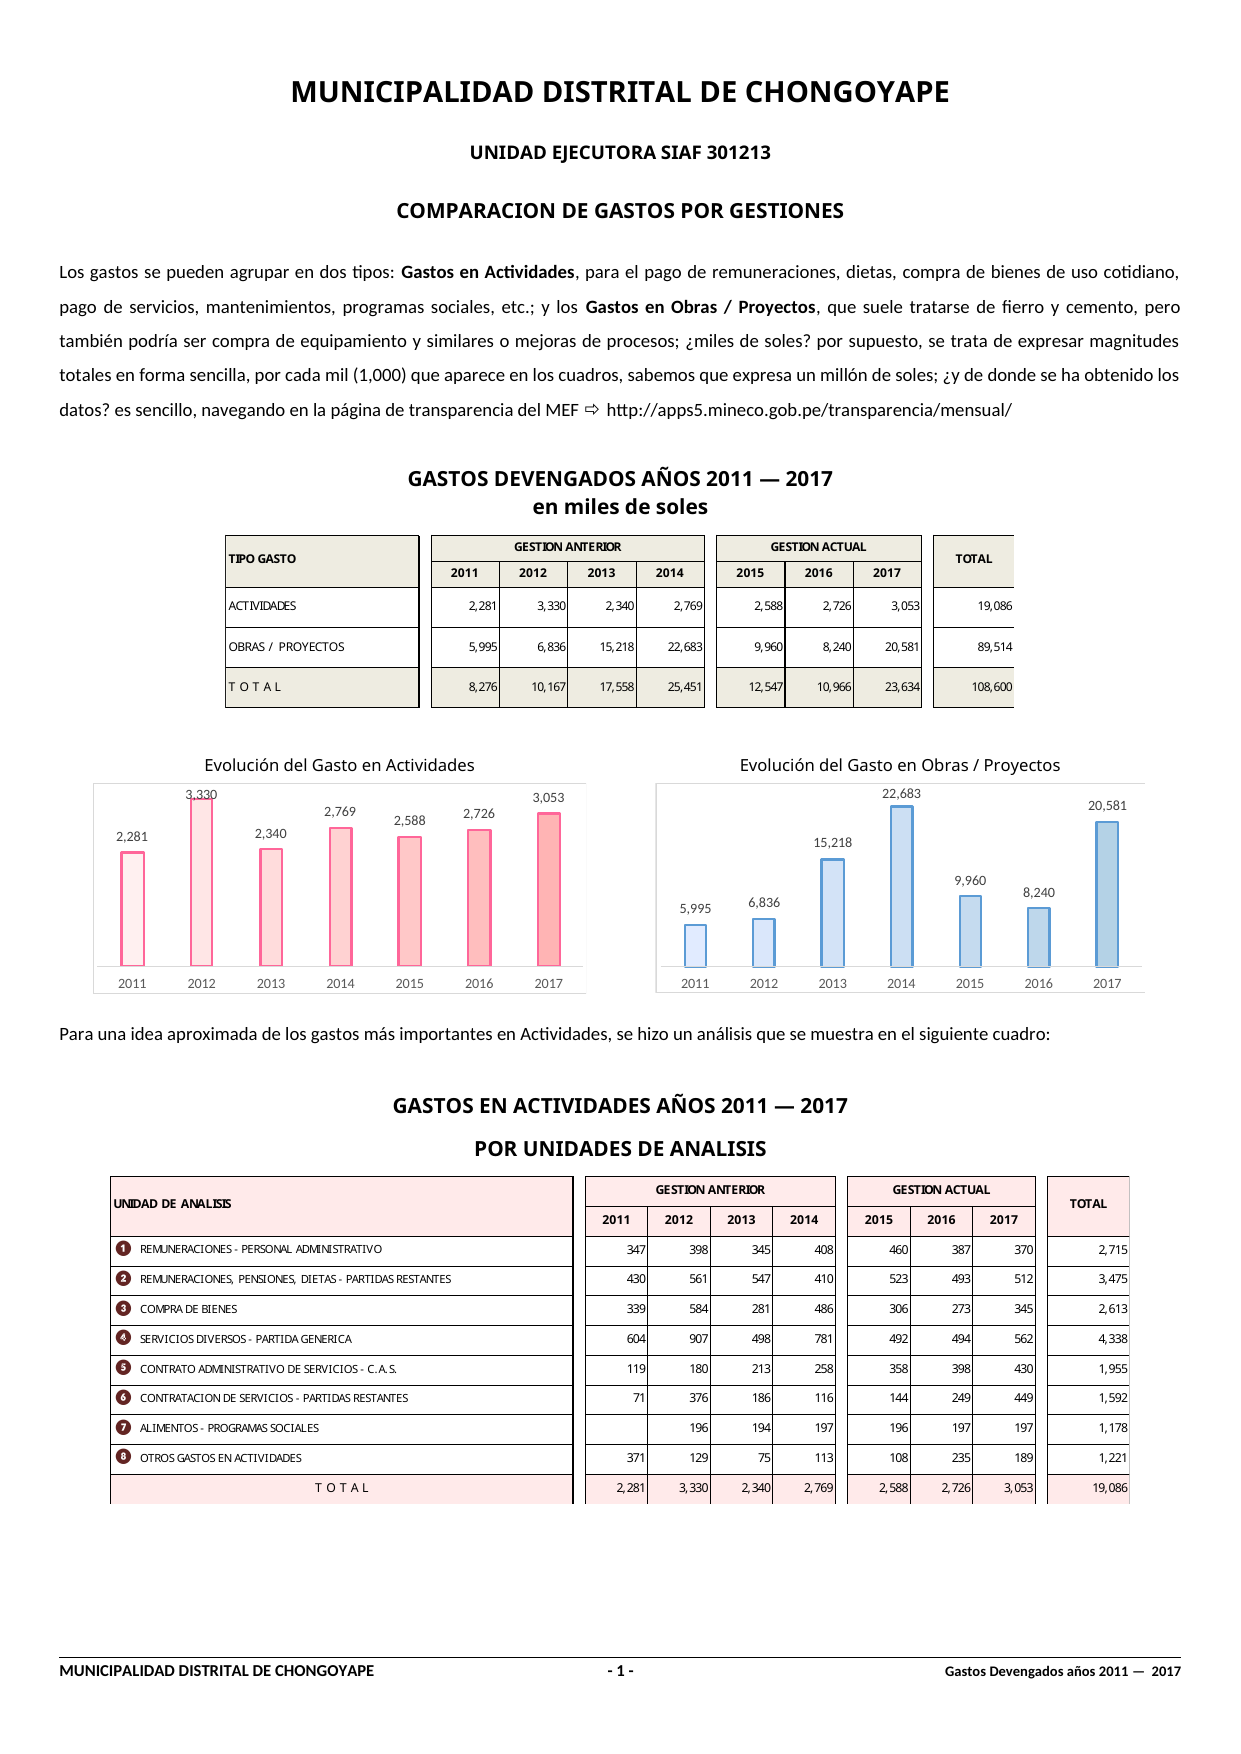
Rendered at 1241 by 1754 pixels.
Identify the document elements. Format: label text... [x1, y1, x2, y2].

text MUNICIPALIDAD DISTRITAL DE CHONGOYAPE [59, 71, 1181, 111]
text UNIDAD EJECUTORA SIAF 301213 [59, 139, 1181, 164]
text GASTOS EN ACTIVIDADES AÑOS 2011 — 2017 [59, 1091, 1181, 1119]
text COMPARACION DE GASTOS POR GESTIONES [59, 197, 1181, 225]
text POR UNIDADES DE ANALISIS [59, 1134, 1181, 1162]
text GASTOS DEVENGADOS AÑOS 2011 — 2017 [59, 464, 1181, 492]
text en miles de soles [59, 492, 1181, 521]
table_cell [59, 783, 620, 999]
text Para una idea aproximada de los gastos más importantes en Actividades, se hizo un análisis que se muestra en el siguiente cuadro: [59, 1022, 1181, 1045]
table_header Evolución del Gasto en Actividades [59, 754, 620, 783]
table_header Evolución del Gasto en Obras / Proyectos [620, 754, 1180, 783]
text Los gastos se pueden agrupar en dos tipos: Gastos en Actividades, para el pago de remuneraciones, dietas, compra de bienes de uso cotidiano, pago de servicios, mantenimientos, programas sociales, etc.; y los Gastos en Obras / Proyectos, que suele tratarse de fierro y cemento, pero también podría ser compra de equipamiento y similares o mejoras de procesos; ¿miles de soles? por supuesto, se trata de expresar magnitudes totales en forma sencilla, por cada mil (1,000) que aparece en los cuadros, sabemos que expresa un millón de soles; ¿y de donde se ha obtenido los datos? es sencillo, navegando en la página de transparencia del MEF http://apps5.mineco.gob.pe/transparencia/mensual/ [59, 261, 1181, 421]
table_cell [620, 783, 1180, 999]
